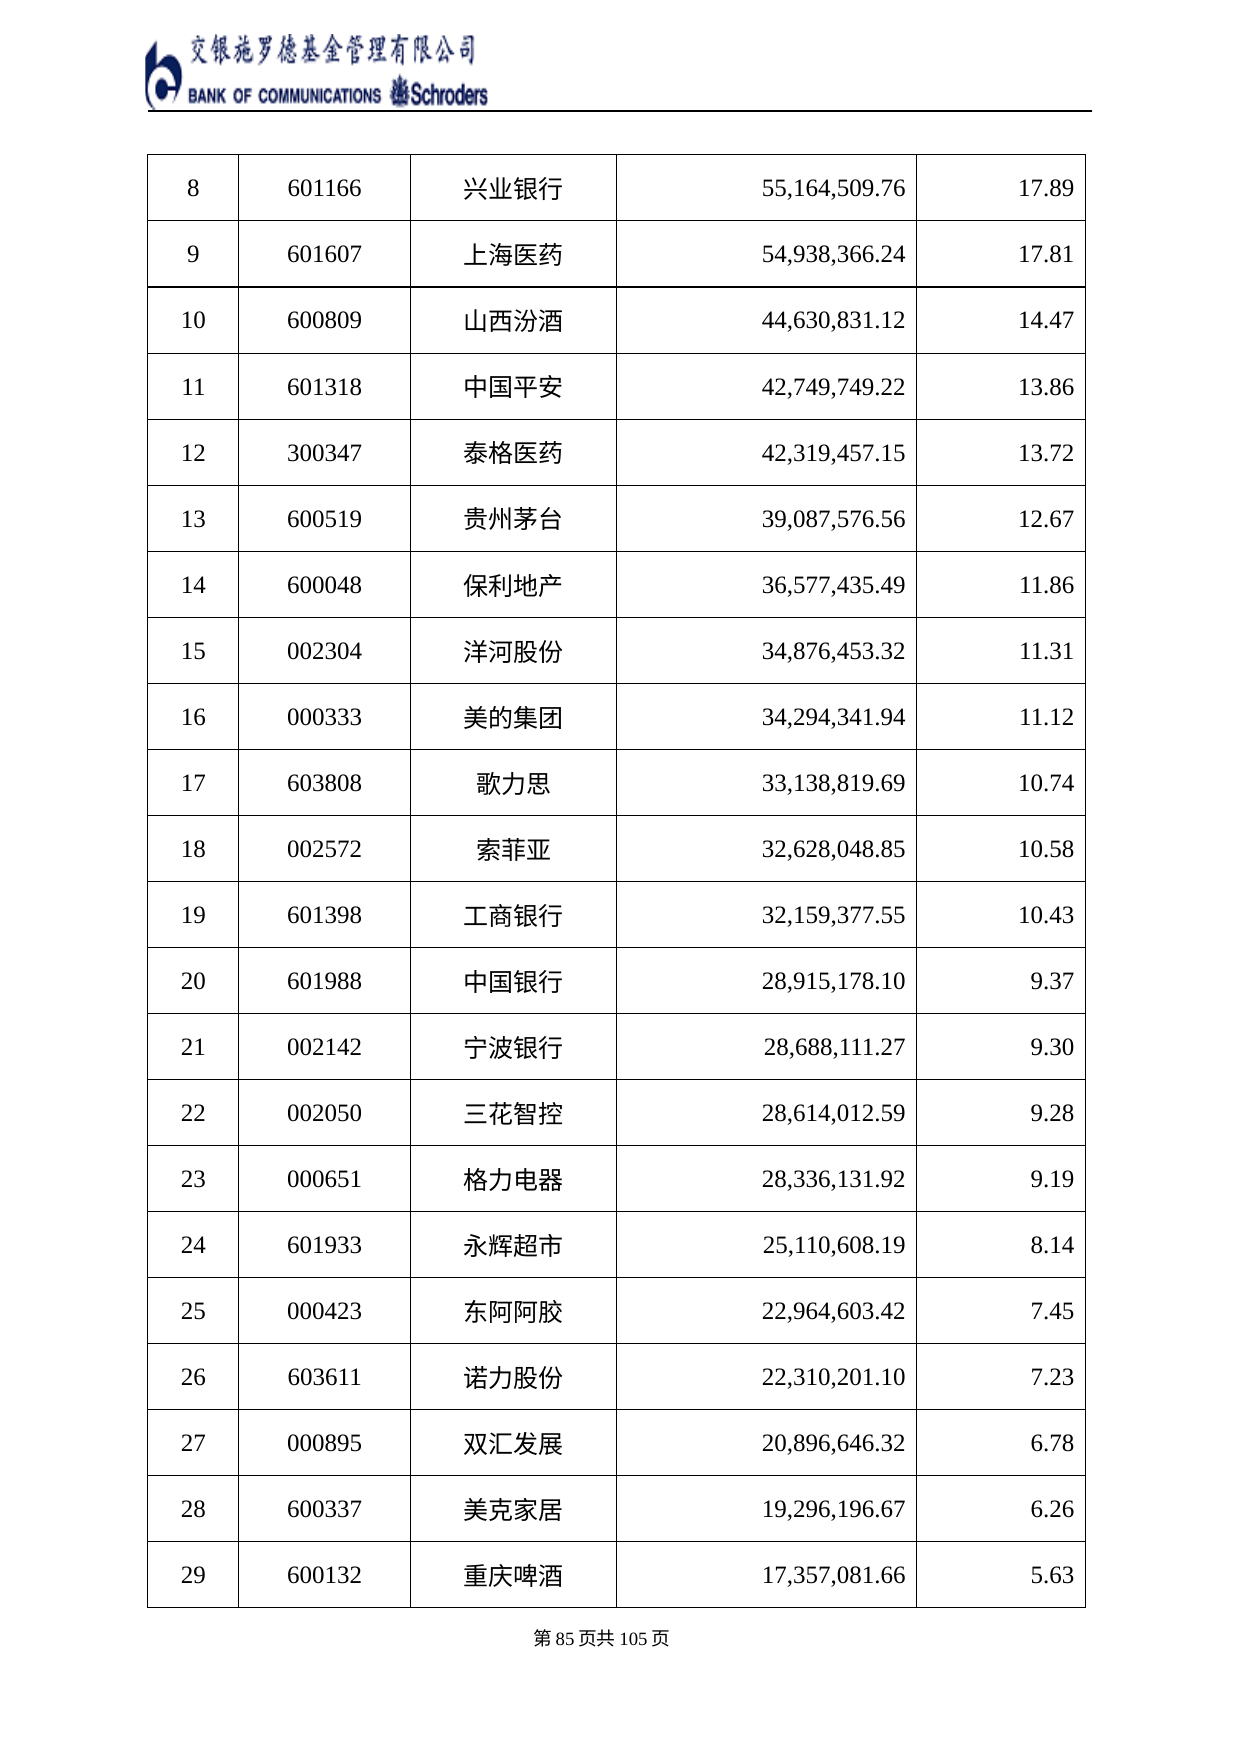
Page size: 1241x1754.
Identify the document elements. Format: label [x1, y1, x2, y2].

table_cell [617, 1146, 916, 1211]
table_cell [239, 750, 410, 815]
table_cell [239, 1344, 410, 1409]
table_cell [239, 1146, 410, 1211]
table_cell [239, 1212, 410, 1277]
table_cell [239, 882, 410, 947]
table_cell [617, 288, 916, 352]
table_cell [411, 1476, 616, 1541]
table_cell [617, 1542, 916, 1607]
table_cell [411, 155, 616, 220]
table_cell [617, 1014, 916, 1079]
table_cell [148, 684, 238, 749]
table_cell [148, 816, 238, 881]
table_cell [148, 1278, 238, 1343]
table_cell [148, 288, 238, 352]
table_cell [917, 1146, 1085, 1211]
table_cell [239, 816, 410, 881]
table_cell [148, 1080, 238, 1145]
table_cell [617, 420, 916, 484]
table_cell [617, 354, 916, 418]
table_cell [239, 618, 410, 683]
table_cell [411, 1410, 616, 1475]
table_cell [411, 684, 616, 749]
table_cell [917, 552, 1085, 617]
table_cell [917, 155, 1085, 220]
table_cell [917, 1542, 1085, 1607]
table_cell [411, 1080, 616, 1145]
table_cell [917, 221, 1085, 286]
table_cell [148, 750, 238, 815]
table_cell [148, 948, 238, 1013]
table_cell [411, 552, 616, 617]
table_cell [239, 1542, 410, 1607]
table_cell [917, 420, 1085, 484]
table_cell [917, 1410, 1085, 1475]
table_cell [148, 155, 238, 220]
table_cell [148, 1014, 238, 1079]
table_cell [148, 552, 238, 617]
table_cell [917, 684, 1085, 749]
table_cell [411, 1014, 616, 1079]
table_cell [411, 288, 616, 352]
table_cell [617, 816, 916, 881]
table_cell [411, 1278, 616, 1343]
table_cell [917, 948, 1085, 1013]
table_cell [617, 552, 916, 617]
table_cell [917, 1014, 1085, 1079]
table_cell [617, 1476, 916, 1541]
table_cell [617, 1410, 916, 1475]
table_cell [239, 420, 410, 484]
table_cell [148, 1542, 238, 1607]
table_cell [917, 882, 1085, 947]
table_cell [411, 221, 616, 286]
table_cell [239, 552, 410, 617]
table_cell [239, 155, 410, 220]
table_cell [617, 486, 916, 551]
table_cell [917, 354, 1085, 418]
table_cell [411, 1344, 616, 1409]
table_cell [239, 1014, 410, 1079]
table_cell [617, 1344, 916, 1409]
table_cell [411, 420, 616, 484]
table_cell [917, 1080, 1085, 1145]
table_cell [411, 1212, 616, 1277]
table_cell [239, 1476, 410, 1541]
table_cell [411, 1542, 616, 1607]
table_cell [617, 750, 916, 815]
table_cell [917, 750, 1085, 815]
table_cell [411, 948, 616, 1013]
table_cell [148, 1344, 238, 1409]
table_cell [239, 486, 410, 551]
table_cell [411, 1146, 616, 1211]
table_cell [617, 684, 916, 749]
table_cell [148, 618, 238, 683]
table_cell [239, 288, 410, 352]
picture [145, 34, 488, 110]
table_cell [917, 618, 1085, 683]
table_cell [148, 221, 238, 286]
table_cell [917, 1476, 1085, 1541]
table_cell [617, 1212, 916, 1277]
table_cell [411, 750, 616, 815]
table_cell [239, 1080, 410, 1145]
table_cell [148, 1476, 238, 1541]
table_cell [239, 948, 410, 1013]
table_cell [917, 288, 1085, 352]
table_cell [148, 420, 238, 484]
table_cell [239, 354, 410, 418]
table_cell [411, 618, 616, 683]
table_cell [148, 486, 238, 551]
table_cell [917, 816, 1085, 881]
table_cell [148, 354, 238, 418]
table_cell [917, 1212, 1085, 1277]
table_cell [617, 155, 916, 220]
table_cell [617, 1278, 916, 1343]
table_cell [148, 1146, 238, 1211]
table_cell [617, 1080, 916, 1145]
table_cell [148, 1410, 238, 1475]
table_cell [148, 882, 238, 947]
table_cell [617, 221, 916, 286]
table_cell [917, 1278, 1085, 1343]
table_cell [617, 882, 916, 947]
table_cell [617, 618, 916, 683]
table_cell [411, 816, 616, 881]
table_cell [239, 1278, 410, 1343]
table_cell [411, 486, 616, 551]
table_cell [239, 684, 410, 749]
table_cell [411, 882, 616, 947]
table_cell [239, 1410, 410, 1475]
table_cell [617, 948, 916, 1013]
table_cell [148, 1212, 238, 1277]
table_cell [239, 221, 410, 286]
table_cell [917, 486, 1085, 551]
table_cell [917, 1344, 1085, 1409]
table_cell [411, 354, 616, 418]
